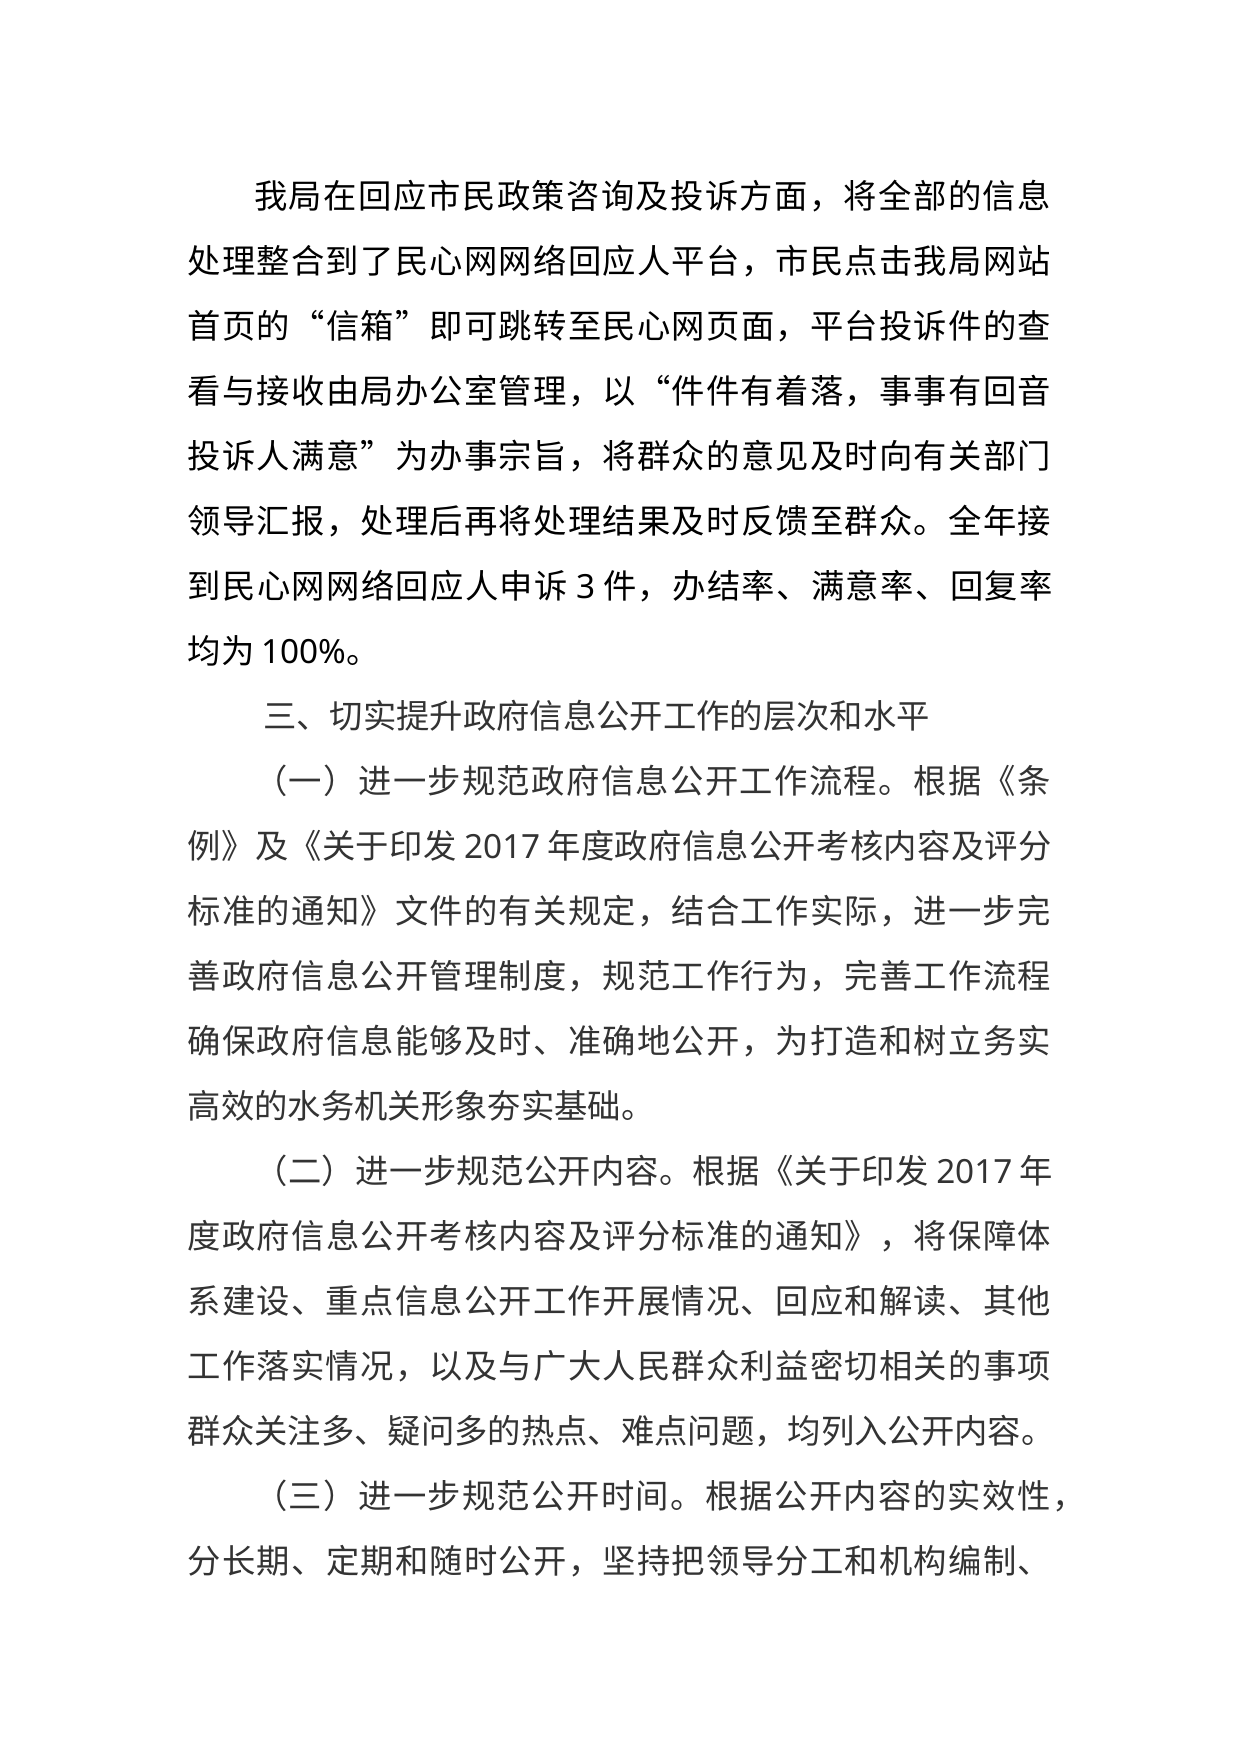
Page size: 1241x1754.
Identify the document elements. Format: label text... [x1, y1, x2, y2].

text （一）进一步规范政府信息公开工作流程。根据《条例》及《关于印发2017年度政府信息公开考核内容及评分标准的通知》文件的有关规定，结合工作实际，进一步完善政府信息公开管理制度，规范工作行为，完善工作流程，确保政府信息能够及时、准确地公开，为打造和树立务实高效的水务机关形象夯实基础。 [187, 747, 1053, 1137]
text 我局在回应市民政策咨询及投诉方面，将全部的信息处理整合到了民心网网络回应人平台，市民点击我局网站首页的“信箱”即可跳转至民心网页面，平台投诉件的查看与接收由局办公室管理，以“件件有着落，事事有回音，投诉人满意”为办事宗旨，将群众的意见及时向有关部门领导汇报，处理后再将处理结果及时反馈至群众。全年接到民心网网络回应人申诉3件，办结率、满意率、回复率均为100%。 [187, 162, 1053, 682]
text 三、切实提升政府信息公开工作的层次和水平 [187, 682, 1053, 747]
text （二）进一步规范公开内容。根据《关于印发2017年度政府信息公开考核内容及评分标准的通知》，将保障体系建设、重点信息公开工作开展情况、回应和解读、其他工作落实情况，以及与广大人民群众利益密切相关的事项，群众关注多、疑问多的热点、难点问题，均列入公开内容。 [187, 1137, 1053, 1462]
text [187, 1462, 1053, 1592]
